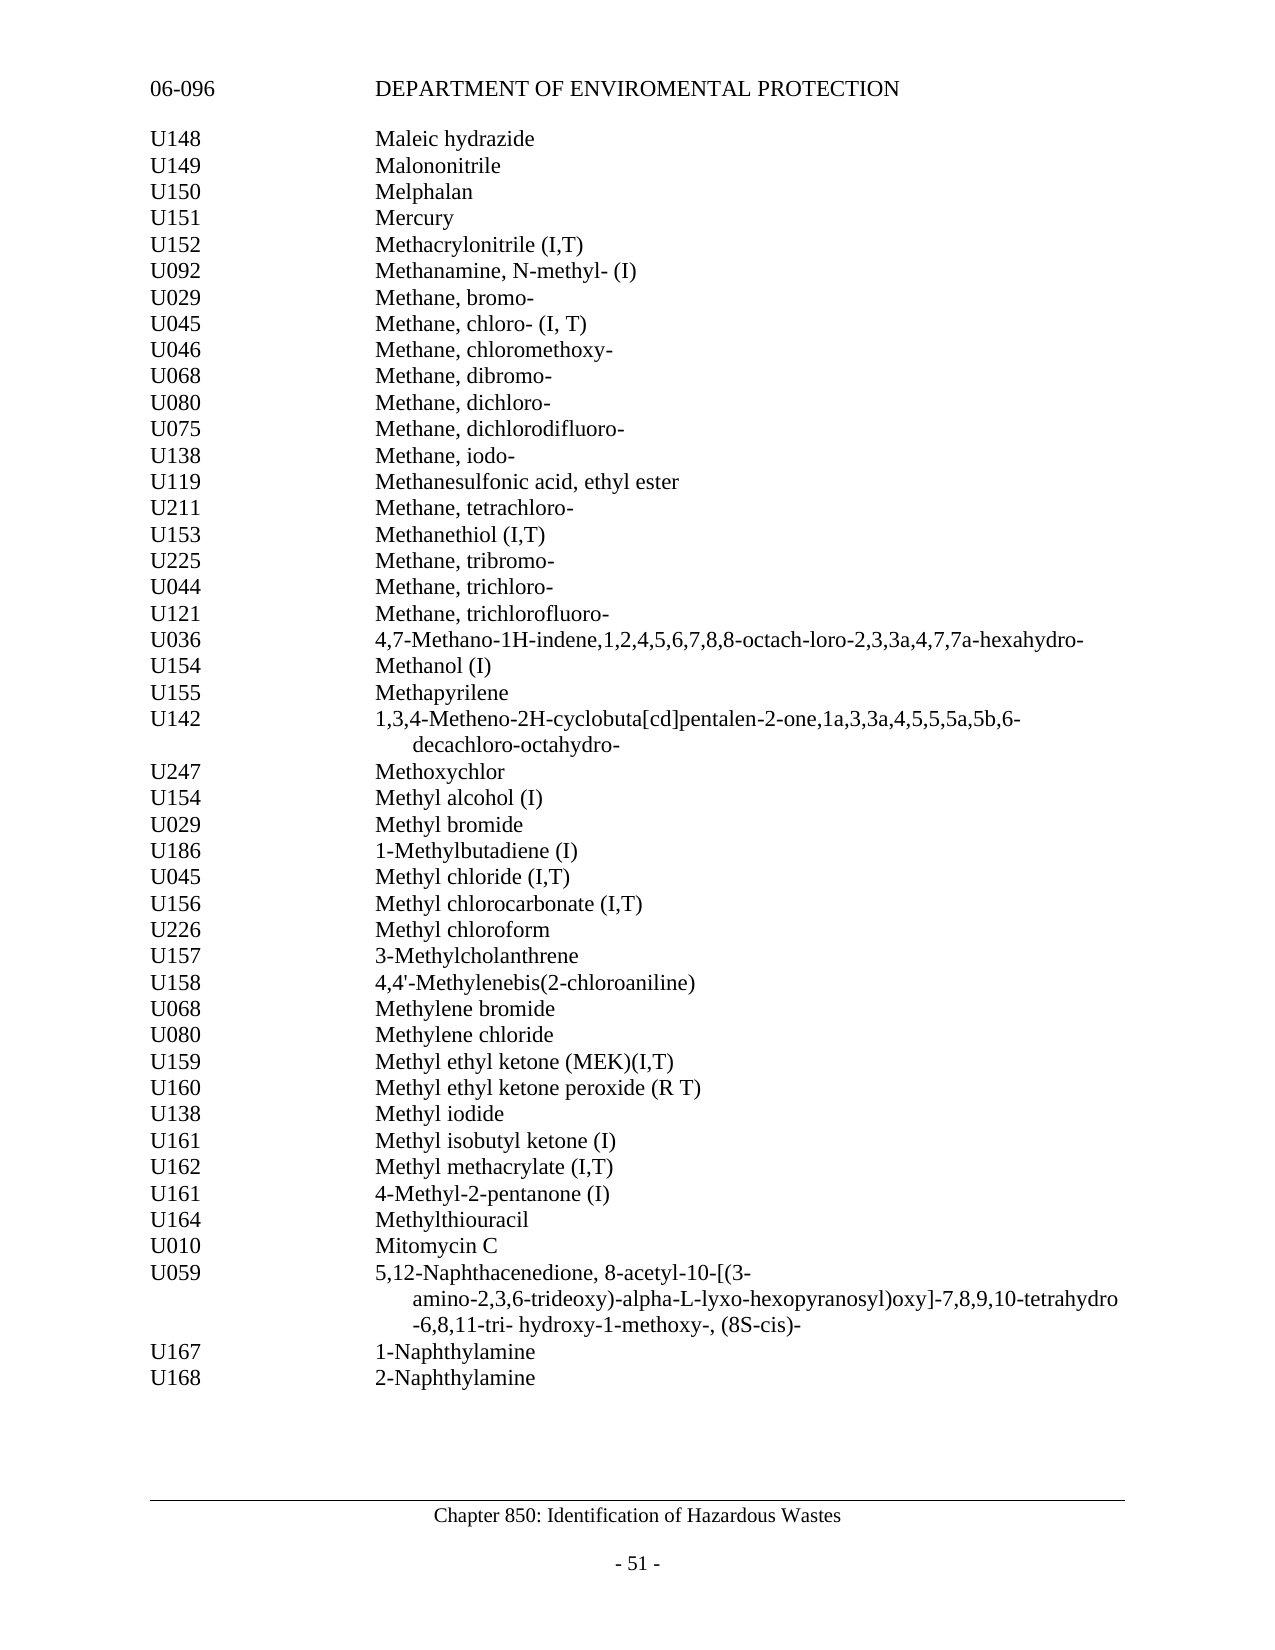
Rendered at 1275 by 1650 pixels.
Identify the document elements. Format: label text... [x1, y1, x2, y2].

text U159 Methyl ethyl ketone (MEK)(I,T) [150, 1048, 1125, 1074]
text U068 Methane, dibromo- [150, 363, 1125, 389]
text U247 Methoxychlor [150, 758, 1125, 784]
text U036 4,7-Methano-1H-indene,1,2,4,5,6,7,8,8-octach-loro-2,3,3a,4,7,7a-hexahydro- [150, 626, 1162, 652]
text U059 5,12-Naphthacenedione, 8-acetyl-10-[(3- amino-2,3,6-trideoxy)-alpha-L-lyxo-hexopyranosyl)oxy]-7,8,9,10-tetrahydro-6,8,11-tri- hydroxy-1-methoxy-, (8S-cis)- [150, 1259, 1125, 1338]
text U168 2-Naphthylamine [150, 1364, 1125, 1390]
text U121 Methane, trichlorofluoro- [150, 600, 1125, 626]
text U046 Methane, chloromethoxy- [150, 336, 1125, 363]
text U092 Methanamine, N-methyl- (I) [150, 257, 1125, 283]
text U164 Methylthiouracil [150, 1206, 1125, 1232]
text U157 3-Methylcholanthrene [150, 942, 1125, 969]
text U155 Methapyrilene [150, 679, 1125, 705]
text U154 Methyl alcohol (I) [150, 784, 1125, 811]
text U167 1-Naphthylamine [150, 1338, 1125, 1364]
text U154 Methanol (I) [150, 652, 1125, 679]
text U045 Methyl chloride (I,T) [150, 863, 1125, 890]
text U044 Methane, trichloro- [150, 573, 1125, 600]
text U045 Methane, chloro- (I, T) [150, 310, 1125, 336]
text U225 Methane, tribromo- [150, 547, 1125, 573]
text U148 Maleic hydrazide [150, 125, 1125, 152]
text U119 Methanesulfonic acid, ethyl ester [150, 468, 1125, 494]
text U029 Methyl bromide [150, 811, 1125, 837]
text U160 Methyl ethyl ketone peroxide (R T) [150, 1074, 1125, 1101]
text U162 Methyl methacrylate (I,T) [150, 1153, 1125, 1179]
text U151 Mercury [150, 204, 1125, 231]
text U142 1,3,4-Metheno-2H-cyclobuta[cd]pentalen-2-one,1a,3,3a,4,5,5,5a,5b,6-decachloro-octahydro- [150, 705, 1125, 758]
text U186 1-Methylbutadiene (I) [150, 837, 1125, 863]
text U138 Methane, iodo- [150, 442, 1125, 468]
text U161 Methyl isobutyl ketone (I) [150, 1127, 1125, 1153]
text U029 Methane, bromo- [150, 283, 1125, 310]
text U080 Methylene chloride [150, 1021, 1125, 1048]
text U156 Methyl chlorocarbonate (I,T) [150, 890, 1125, 916]
text U075 Methane, dichlorodifluoro- [150, 415, 1125, 442]
text U161 4-Methyl-2-pentanone (I) [150, 1179, 1125, 1206]
text U158 4,4'-Methylenebis(2-chloroaniline) [150, 969, 1125, 995]
text U211 Methane, tetrachloro- [150, 494, 1125, 521]
text U153 Methanethiol (I,T) [150, 521, 1125, 547]
text U080 Methane, dichloro- [150, 389, 1125, 415]
text U068 Methylene bromide [150, 995, 1125, 1021]
text U149 Malononitrile [150, 152, 1125, 178]
text U150 Melphalan [150, 178, 1125, 204]
text U226 Methyl chloroform [150, 916, 1125, 942]
text U010 Mitomycin C [150, 1232, 1125, 1259]
text U152 Methacrylonitrile (I,T) [150, 231, 1125, 257]
text U138 Methyl iodide [150, 1101, 1125, 1127]
